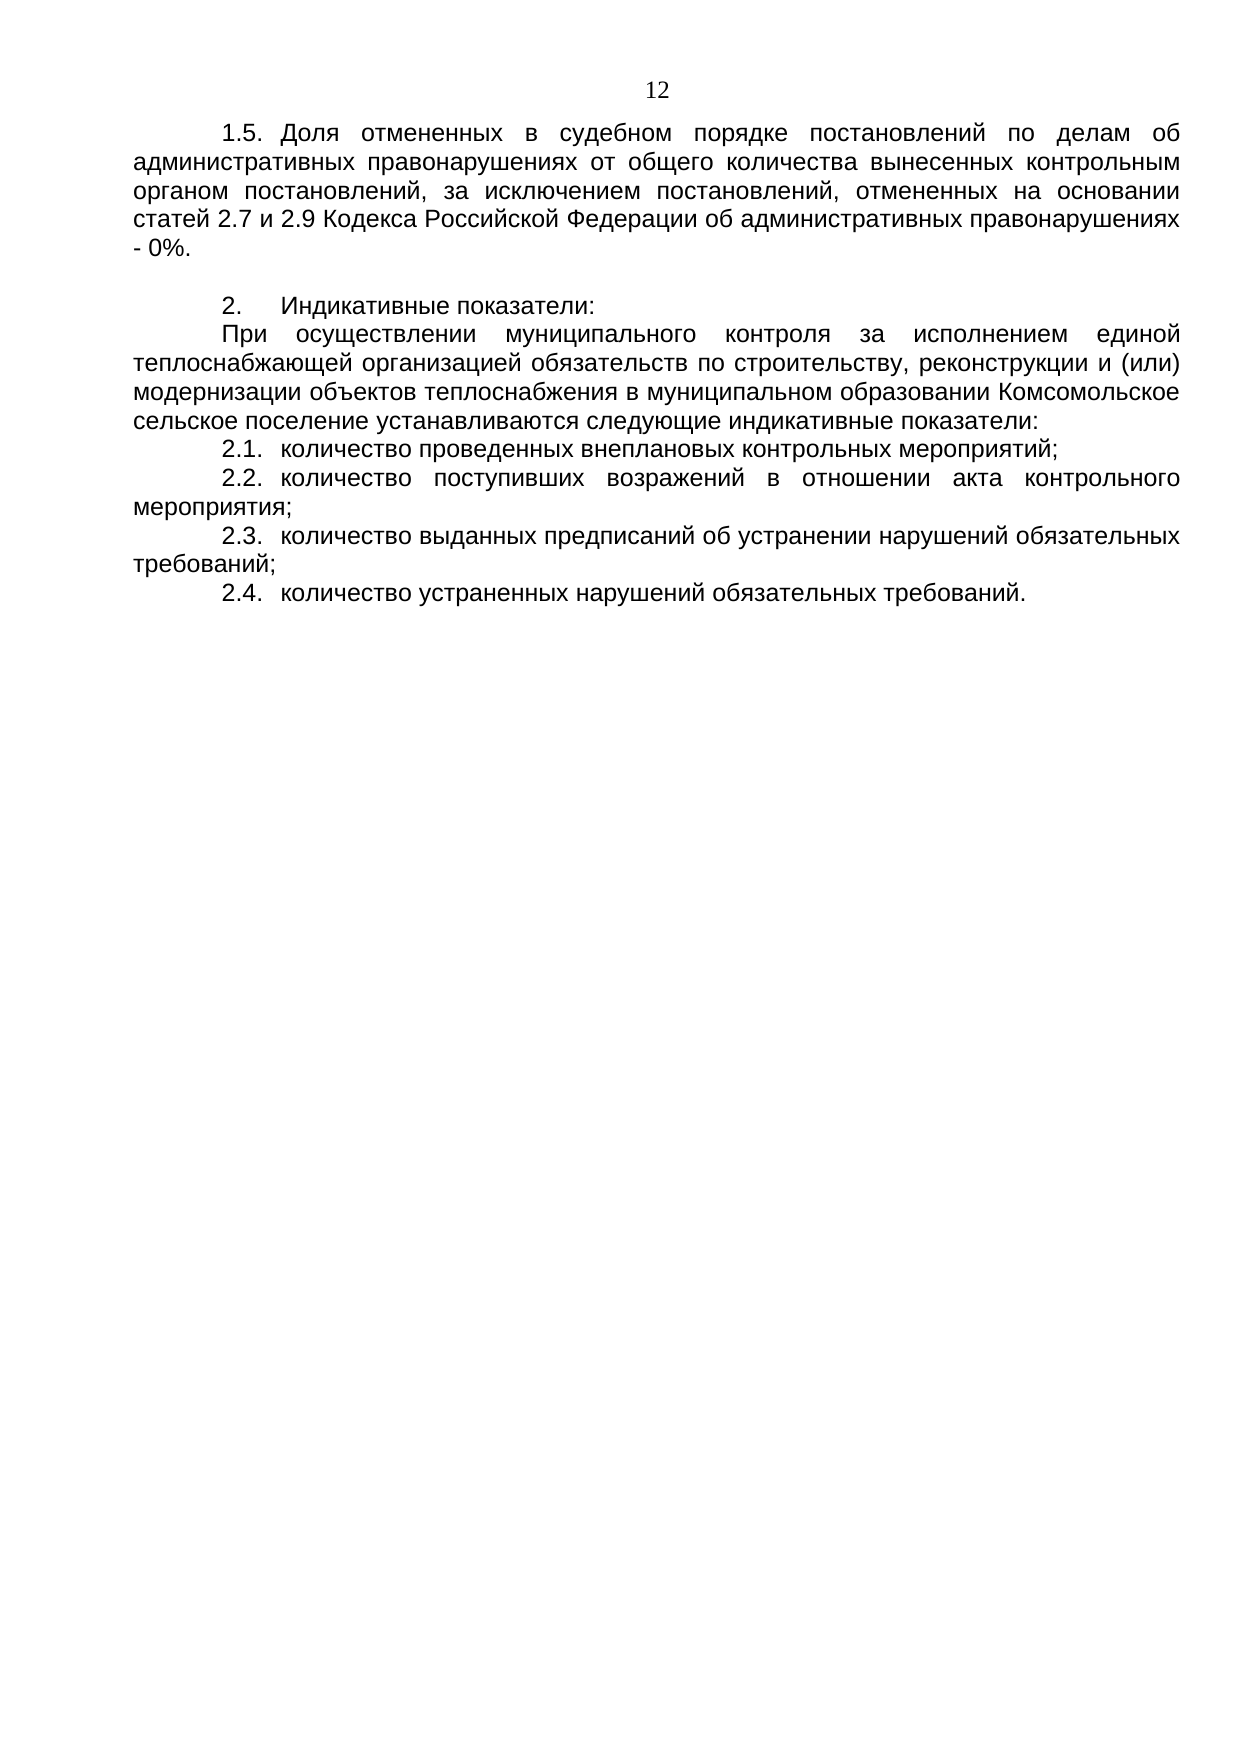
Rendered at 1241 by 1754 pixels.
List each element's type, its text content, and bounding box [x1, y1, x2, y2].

list Доля отмененных в судебном порядке постановлений по делам об административных правонарушениях от общего количества вынесенных контрольным органом постановлений, за исключением постановлений, отмененных на основании статей 2.7 и 2.9 Кодекса Российской Федерации об административных правонарушениях - 0%. [133, 118, 1181, 262]
list количество поступивших возражений в отношении акта контрольного мероприятия; [133, 463, 1181, 521]
list количество выданных предписаний об устранении нарушений обязательных требований; [133, 521, 1181, 578]
list количество устраненных нарушений обязательных требований. [133, 578, 1181, 607]
text При осуществлении муниципального контроля за исполнением единой теплоснабжающей организацией обязательств по строительству, реконструкции и (или) модернизации объектов теплоснабжения в муниципальном образовании Комсомольское сельское поселение устанавливаются следующие индикативные показатели: [133, 319, 1181, 434]
list Индикативные показатели: [133, 291, 1181, 319]
list количество проведенных внеплановых контрольных мероприятий; [133, 434, 1181, 463]
